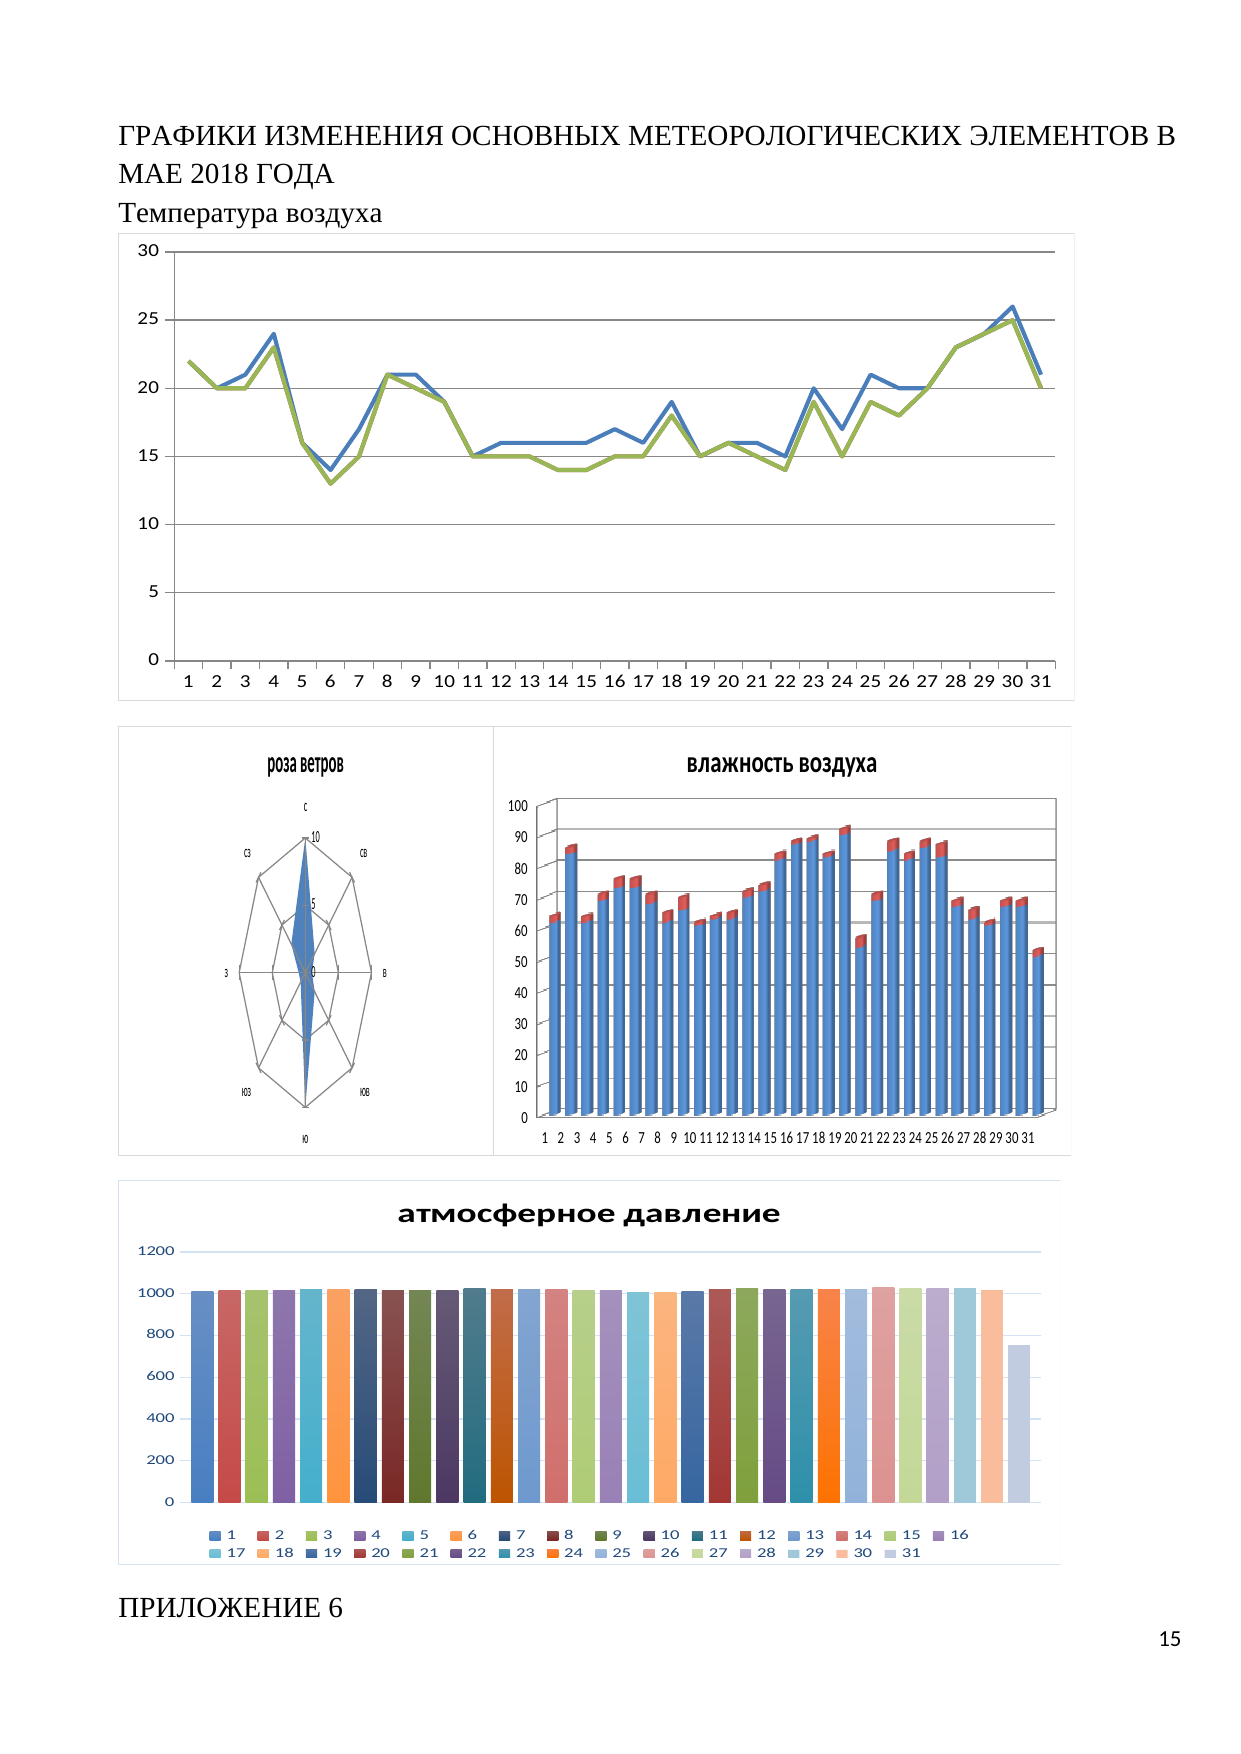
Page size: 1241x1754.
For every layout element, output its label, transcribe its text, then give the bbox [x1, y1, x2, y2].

text ПРИЛОЖЕНИЕ 6 [118, 1590, 1181, 1623]
text ГРАФИКИ ИЗМЕНЕНИЯ ОСНОВНЫХ МЕТЕОРОЛОГИЧЕСКИХ ЭЛЕМЕНТОВ В МАЕ 2018 ГОДА [118, 118, 1181, 190]
text Температура воздуха [118, 195, 1181, 229]
